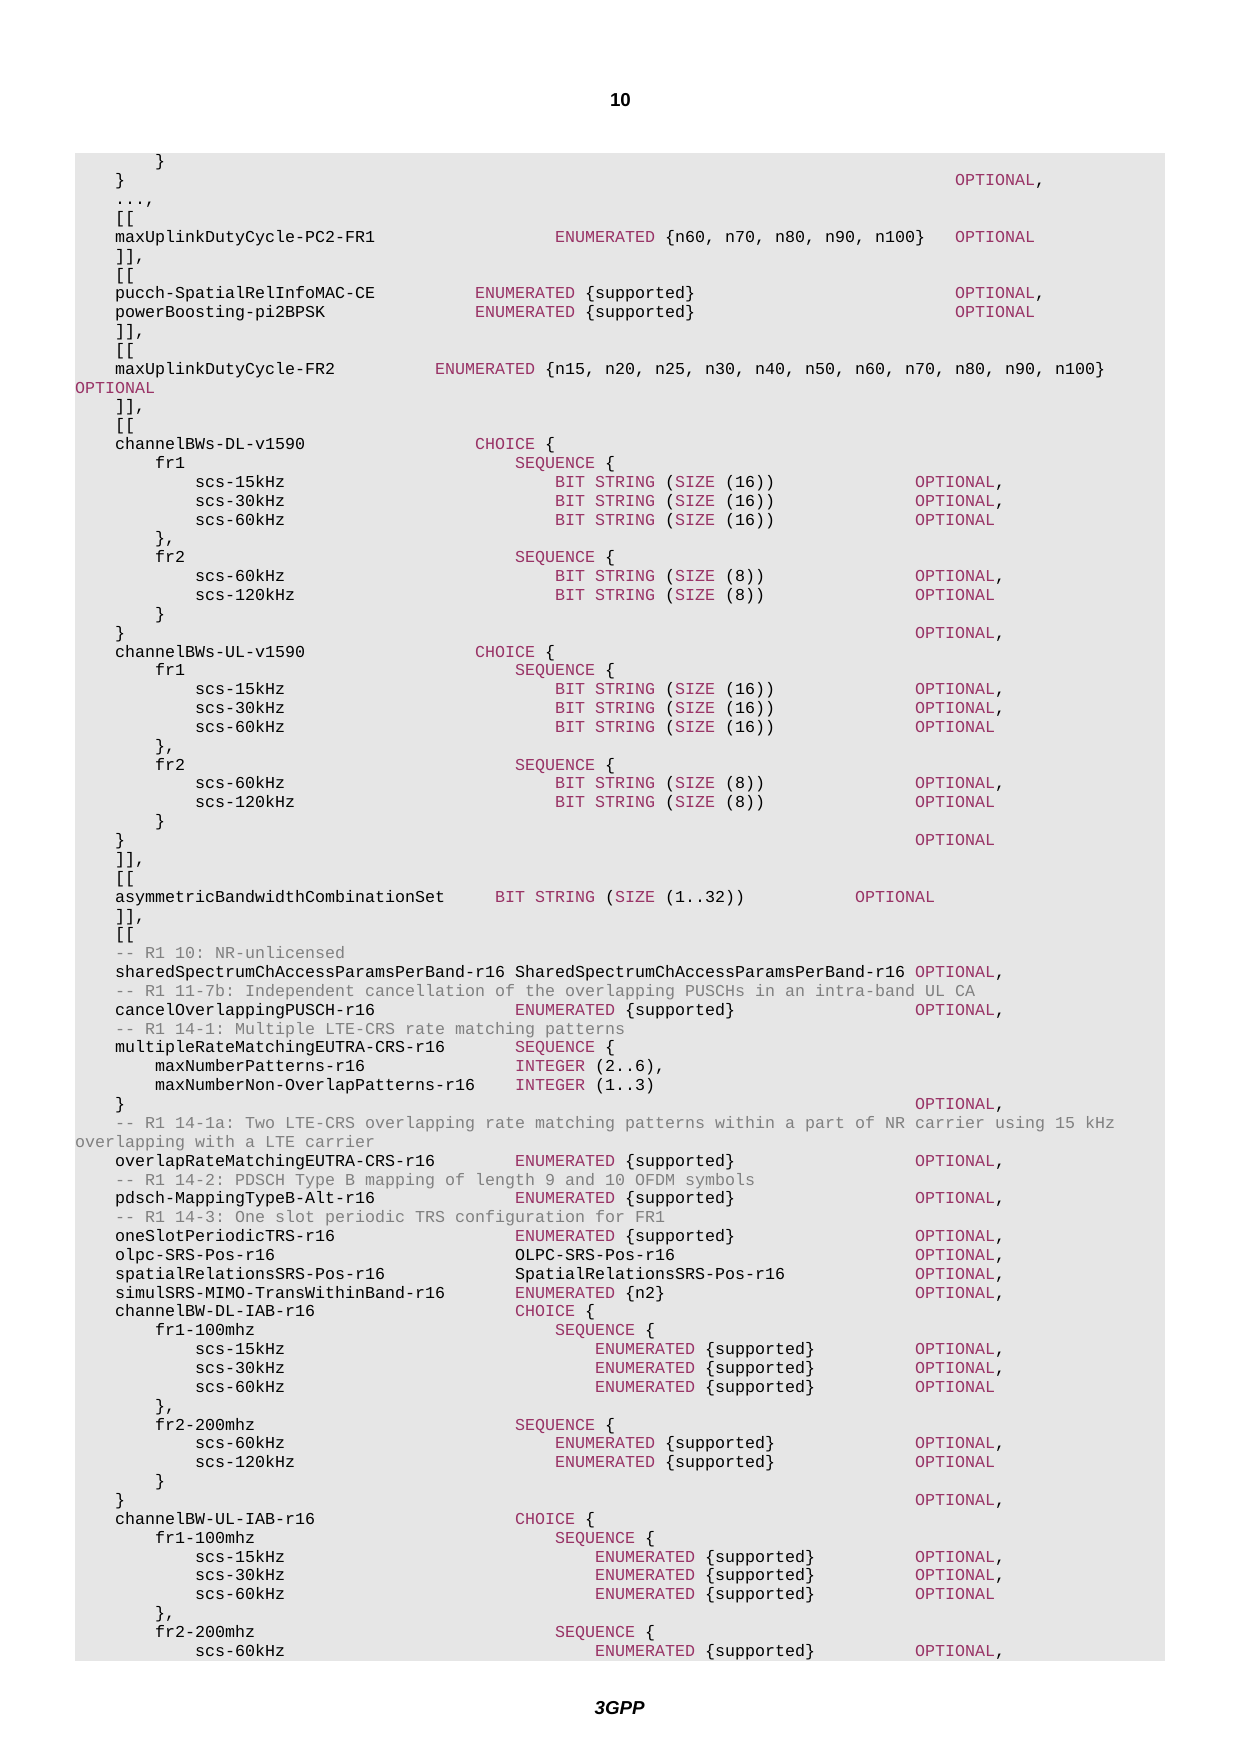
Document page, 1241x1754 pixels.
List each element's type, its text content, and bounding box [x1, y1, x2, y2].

text [[ [75, 417, 1165, 436]
text scs-60kHz ENUMERATED {supported} OPTIONAL, [75, 1435, 1165, 1454]
text [[ [75, 869, 1165, 888]
text overlapRateMatchingEUTRA-CRS-r16 ENUMERATED {supported} OPTIONAL, [75, 1152, 1165, 1171]
text scs-120kHz BIT STRING (SIZE (8)) OPTIONAL [75, 794, 1165, 813]
text fr1-100mhz SEQUENCE { [75, 1529, 1165, 1548]
text } OPTIONAL, [75, 1096, 1165, 1114]
text scs-120kHz ENUMERATED {supported} OPTIONAL [75, 1454, 1165, 1473]
text maxUplinkDutyCycle-FR2 ENUMERATED {n15, n20, n25, n30, n40, n50, n60, n70, n80, n90, n100} OPTIONAL [75, 360, 1165, 398]
text }, [75, 530, 1165, 549]
text -- R1 10: NR-unlicensed [75, 945, 1165, 964]
text ..., [75, 191, 1165, 209]
text oneSlotPeriodicTRS-r16 ENUMERATED {supported} OPTIONAL, [75, 1228, 1165, 1246]
text scs-15kHz BIT STRING (SIZE (16)) OPTIONAL, [75, 473, 1165, 492]
text scs-15kHz ENUMERATED {supported} OPTIONAL, [75, 1341, 1165, 1359]
text -- R1 14-1: Multiple LTE-CRS rate matching patterns [75, 1020, 1165, 1039]
text asymmetricBandwidthCombinationSet BIT STRING (SIZE (1..32)) OPTIONAL [75, 888, 1165, 907]
text } OPTIONAL [75, 832, 1165, 851]
text [[ [75, 926, 1165, 945]
text cancelOverlappingPUSCH-r16 ENUMERATED {supported} OPTIONAL, [75, 1001, 1165, 1020]
text }, [75, 737, 1165, 756]
text }, [75, 1397, 1165, 1416]
text channelBWs-DL-v1590 CHOICE { [75, 436, 1165, 454]
text -- R1 14-3: One slot periodic TRS configuration for FR1 [75, 1209, 1165, 1228]
text -- R1 11-7b: Independent cancellation of the overlapping PUSCHs in an intra-band UL CA [75, 982, 1165, 1001]
text ]], [75, 247, 1165, 266]
text } OPTIONAL, [75, 624, 1165, 643]
text ]], [75, 323, 1165, 341]
text scs-60kHz ENUMERATED {supported} OPTIONAL [75, 1586, 1165, 1605]
text fr2 SEQUENCE { [75, 549, 1165, 568]
text [[ [75, 341, 1165, 360]
text fr1-100mhz SEQUENCE { [75, 1322, 1165, 1341]
text scs-120kHz BIT STRING (SIZE (8)) OPTIONAL [75, 587, 1165, 605]
text scs-30kHz ENUMERATED {supported} OPTIONAL, [75, 1567, 1165, 1586]
text scs-60kHz BIT STRING (SIZE (8)) OPTIONAL, [75, 568, 1165, 587]
text fr2 SEQUENCE { [75, 756, 1165, 775]
text } [75, 605, 1165, 624]
text scs-60kHz BIT STRING (SIZE (16)) OPTIONAL [75, 718, 1165, 737]
text scs-60kHz BIT STRING (SIZE (8)) OPTIONAL, [75, 775, 1165, 794]
text scs-60kHz BIT STRING (SIZE (16)) OPTIONAL [75, 511, 1165, 530]
text channelBW-DL-IAB-r16 CHOICE { [75, 1303, 1165, 1322]
text fr1 SEQUENCE { [75, 454, 1165, 473]
text scs-60kHz ENUMERATED {supported} OPTIONAL, [75, 1642, 1165, 1661]
text } [75, 813, 1165, 832]
text maxUplinkDutyCycle-PC2-FR1 ENUMERATED {n60, n70, n80, n90, n100} OPTIONAL [75, 228, 1165, 247]
text spatialRelationsSRS-Pos-r16 SpatialRelationsSRS-Pos-r16 OPTIONAL, [75, 1265, 1165, 1284]
text } [75, 153, 1165, 172]
text [[ [75, 209, 1165, 228]
text -- R1 14-2: PDSCH Type B mapping of length 9 and 10 OFDM symbols [75, 1171, 1165, 1190]
text multipleRateMatchingEUTRA-CRS-r16 SEQUENCE { [75, 1039, 1165, 1058]
text maxNumberPatterns-r16 INTEGER (2..6), [75, 1058, 1165, 1077]
text scs-15kHz BIT STRING (SIZE (16)) OPTIONAL, [75, 681, 1165, 700]
text } OPTIONAL, [75, 172, 1165, 191]
text olpc-SRS-Pos-r16 OLPC-SRS-Pos-r16 OPTIONAL, [75, 1246, 1165, 1265]
text sharedSpectrumChAccessParamsPerBand-r16 SharedSpectrumChAccessParamsPerBand-r16 OPTIONAL, [75, 964, 1165, 982]
text } [75, 1473, 1165, 1492]
text powerBoosting-pi2BPSK ENUMERATED {supported} OPTIONAL [75, 304, 1165, 323]
text scs-60kHz ENUMERATED {supported} OPTIONAL [75, 1378, 1165, 1397]
text scs-30kHz BIT STRING (SIZE (16)) OPTIONAL, [75, 492, 1165, 511]
text fr2-200mhz SEQUENCE { [75, 1416, 1165, 1435]
text scs-30kHz ENUMERATED {supported} OPTIONAL, [75, 1359, 1165, 1378]
text scs-30kHz BIT STRING (SIZE (16)) OPTIONAL, [75, 700, 1165, 718]
text fr1 SEQUENCE { [75, 662, 1165, 681]
text scs-15kHz ENUMERATED {supported} OPTIONAL, [75, 1548, 1165, 1567]
text pucch-SpatialRelInfoMAC-CE ENUMERATED {supported} OPTIONAL, [75, 285, 1165, 304]
text ]], [75, 398, 1165, 417]
text }, [75, 1605, 1165, 1623]
text channelBW-UL-IAB-r16 CHOICE { [75, 1510, 1165, 1529]
text channelBWs-UL-v1590 CHOICE { [75, 643, 1165, 662]
text } OPTIONAL, [75, 1492, 1165, 1510]
text ]], [75, 851, 1165, 869]
text simulSRS-MIMO-TransWithinBand-r16 ENUMERATED {n2} OPTIONAL, [75, 1284, 1165, 1303]
text pdsch-MappingTypeB-Alt-r16 ENUMERATED {supported} OPTIONAL, [75, 1190, 1165, 1209]
text -- R1 14-1a: Two LTE-CRS overlapping rate matching patterns within a part of NR carrier using 15 kHz overlapping with a LTE carrier [75, 1114, 1165, 1152]
text [[ [75, 266, 1165, 285]
text fr2-200mhz SEQUENCE { [75, 1623, 1165, 1642]
text maxNumberNon-OverlapPatterns-r16 INTEGER (1..3) [75, 1077, 1165, 1096]
text ]], [75, 907, 1165, 926]
